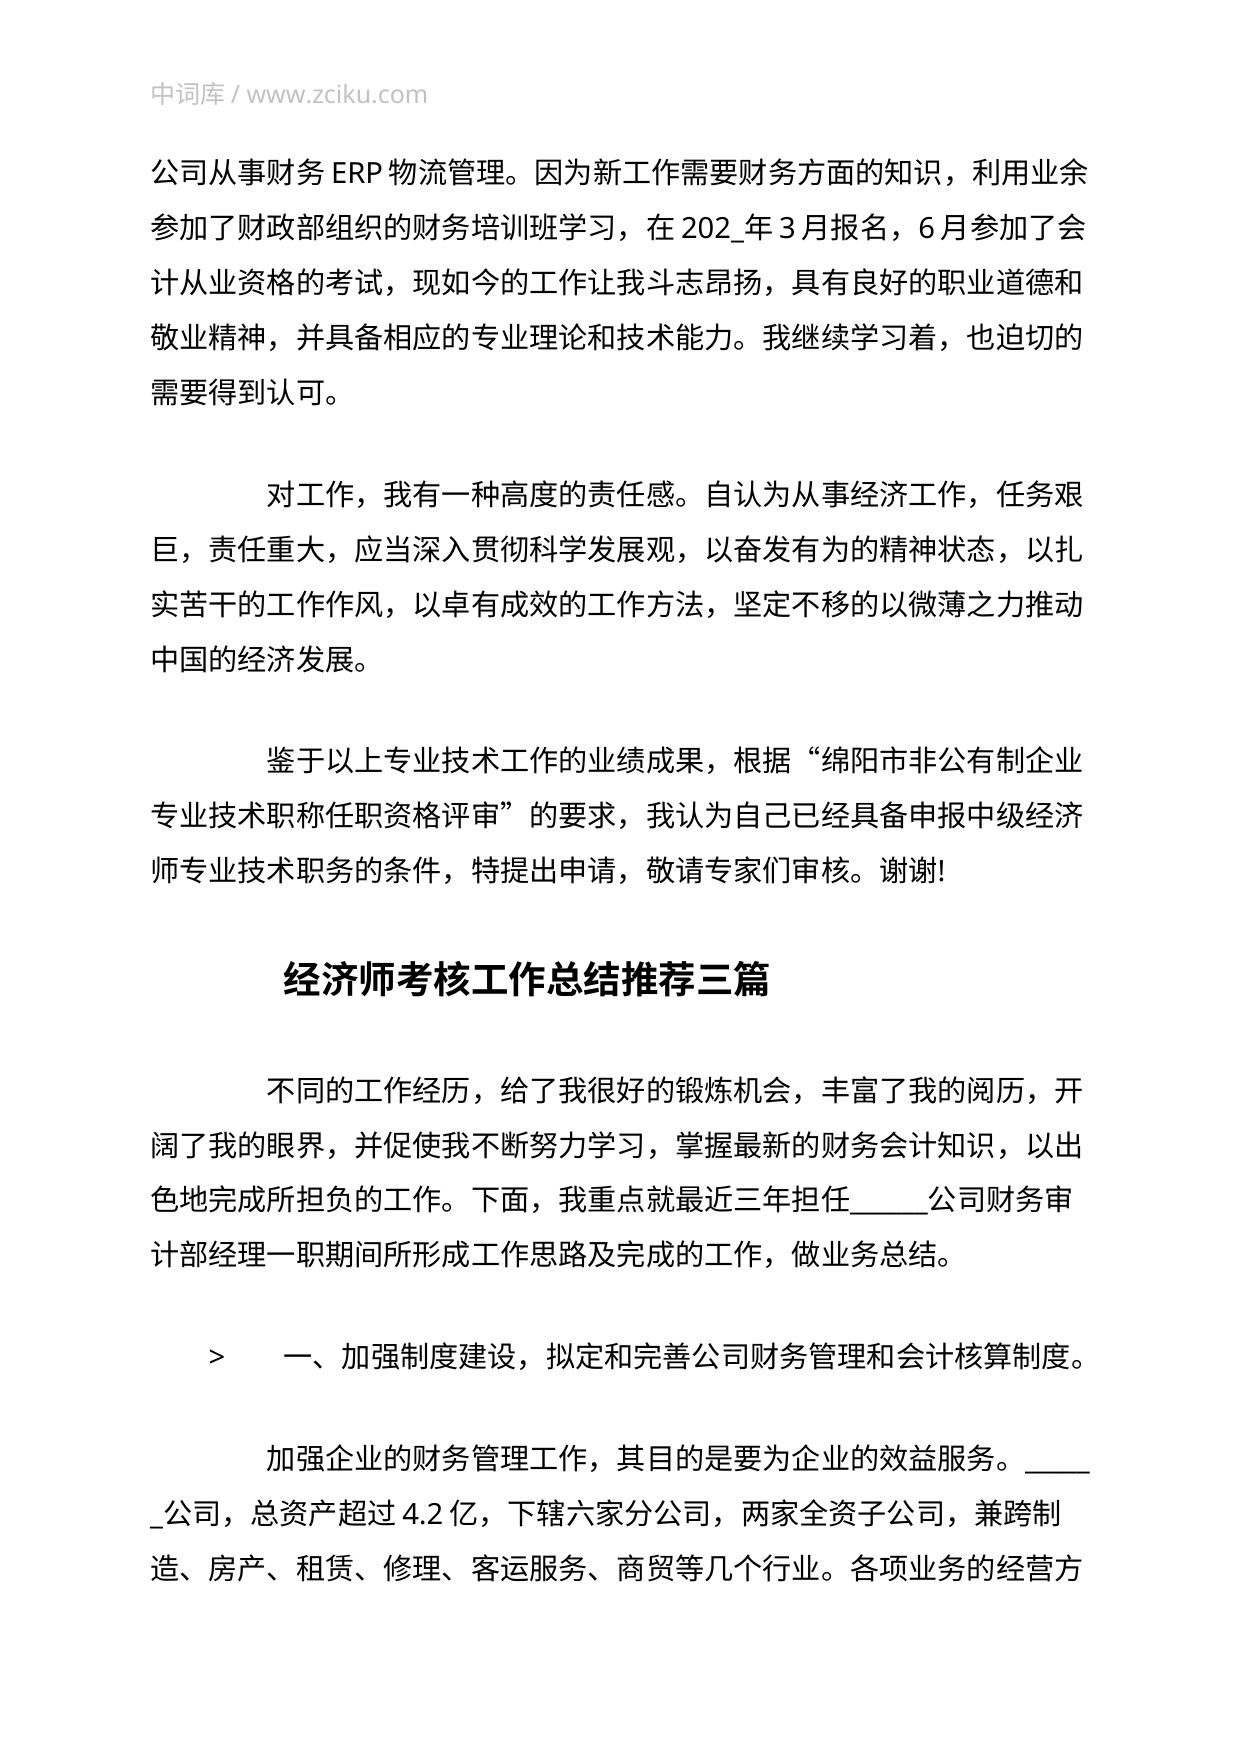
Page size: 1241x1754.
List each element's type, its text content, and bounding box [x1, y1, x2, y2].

text 不同的工作经历，给了我很好的锻炼机会，丰富了我的阅历，开阔了我的眼界，并促使我不断努力学习，掌握最新的财务会计知识，以出色地完成所担负的工作。下面，我重点就最近三年担任______公司财务审计部经理一职期间所形成工作思路及完成的工作，做业务总结。 [150, 1067, 1090, 1274]
text 对工作，我有一种高度的责任感。自认为从事经济工作，任务艰巨，责任重大，应当深入贯彻科学发展观，以奋发有为的精神状态，以扎实苦干的工作作风，以卓有成效的工作方法，坚定不移的以微薄之力推动中国的经济发展。 [150, 472, 1090, 678]
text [150, 150, 1090, 412]
text 鉴于以上专业技术工作的业绩成果，根据“绵阳市非公有制企业专业技术职称任职资格评审”的要求，我认为自己已经具备申报中级经济师专业技术职务的条件，特提出申请，敬请专家们审核。谢谢! [150, 738, 1090, 890]
text > 一、加强制度建设，拟定和完善公司财务管理和会计核算制度。 [150, 1334, 1090, 1376]
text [150, 1436, 1090, 1588]
text 经济师考核工作总结推荐三篇 [150, 950, 1090, 1004]
